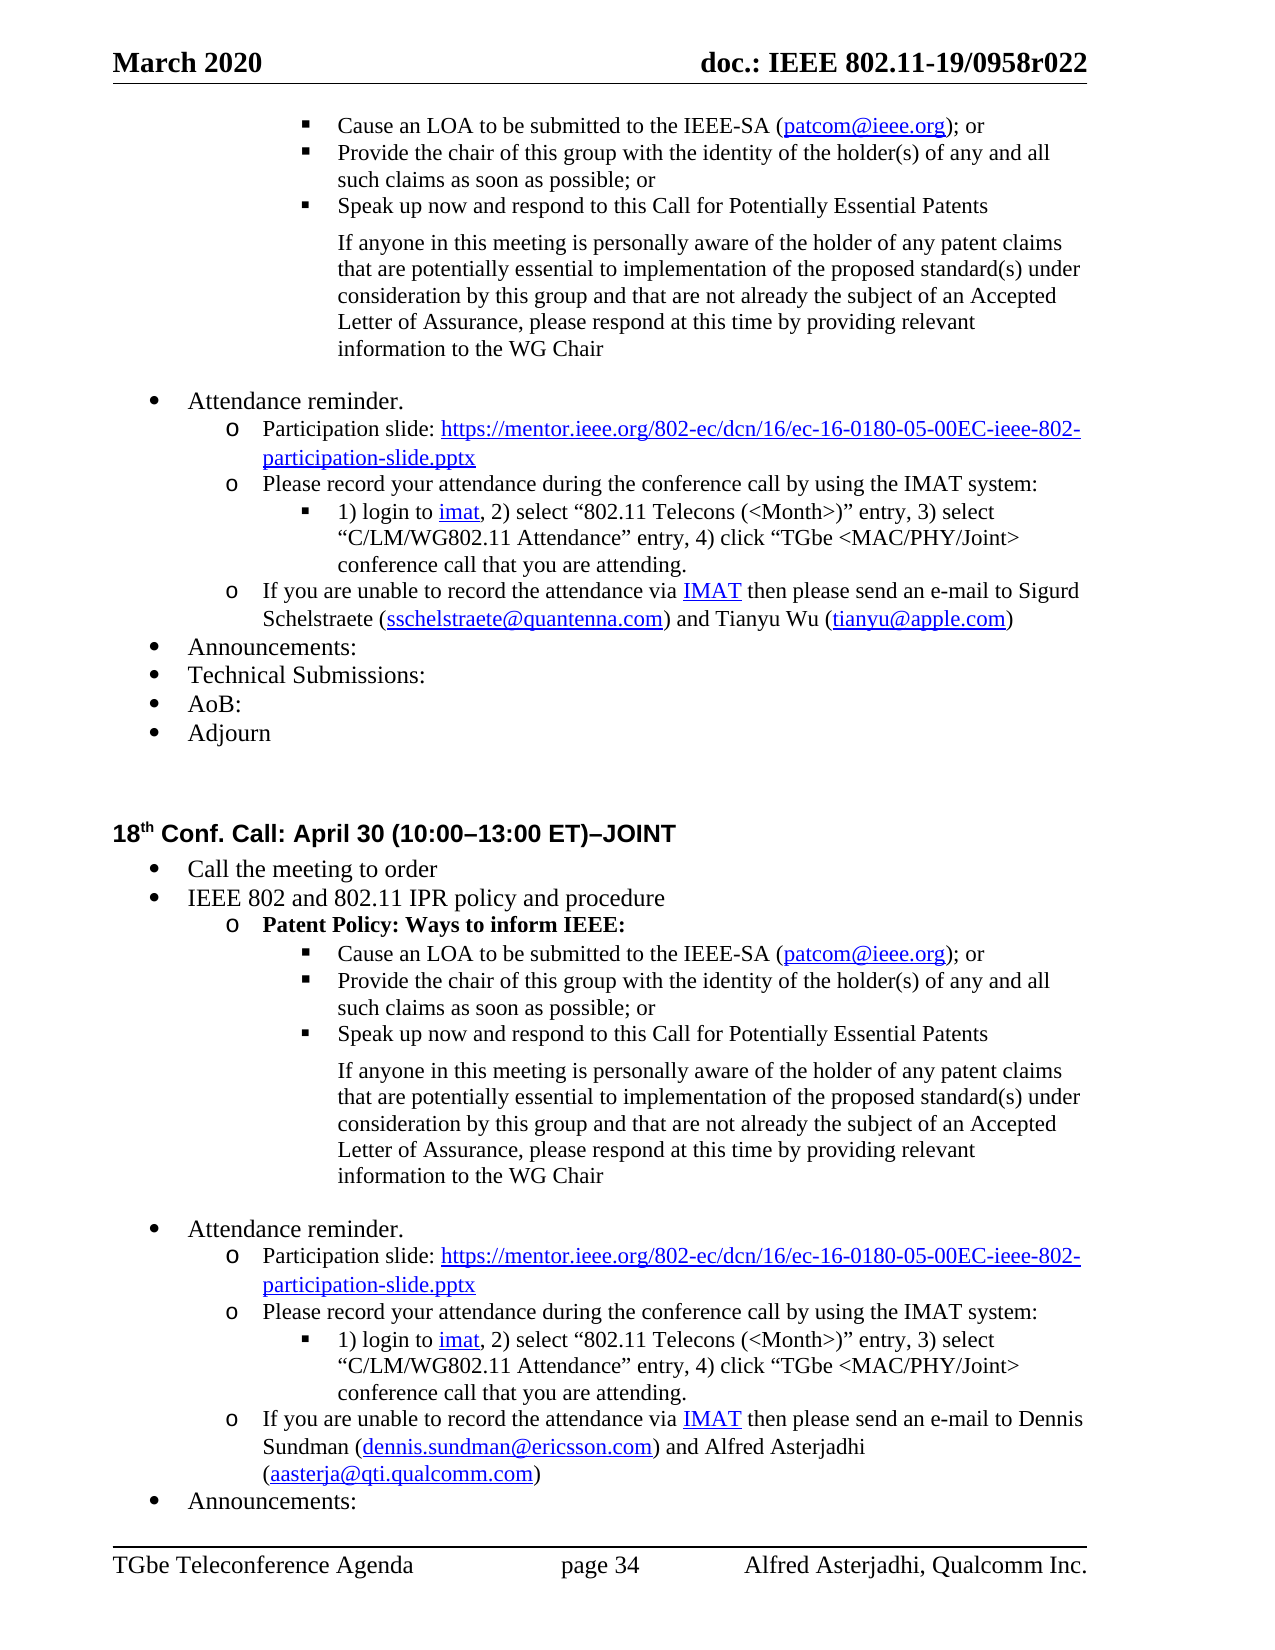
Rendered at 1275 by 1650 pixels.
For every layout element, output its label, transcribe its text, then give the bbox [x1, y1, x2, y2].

list Please record your attendance during the conference call by using the IMAT system: [225, 1298, 1087, 1326]
list Announcements: [150, 632, 1087, 661]
list 1) login to imat, 2) select “802.11 Telecons (<Month>)” entry, 3) select “C/LM/WG802.11 Attendance” entry, 4) click “TGbe <MAC/PHY/Joint> conference call that you are attending. [300, 1326, 1087, 1405]
list Please record your attendance during the conference call by using the IMAT system: [225, 470, 1087, 498]
list Participation slide: https://mentor.ieee.org/802-ec/dcn/16/ec-16-0180-05-00EC-ieee-802-participation-slide.pptx [225, 1242, 1087, 1298]
list If anyone in this meeting is personally aware of the holder of any patent claims that are potentially essential to implementation of the proposed standard(s) under consideration by this group and that are not already the subject of an Accepted Letter of Assurance, please respond at this time by providing relevant information to the WG Chair [337, 229, 1087, 361]
list Technical Submissions: [150, 661, 1087, 689]
list If anyone in this meeting is personally aware of the holder of any patent claims that are potentially essential to implementation of the proposed standard(s) under consideration by this group and that are not already the subject of an Accepted Letter of Assurance, please respond at this time by providing relevant information to the WG Chair [337, 1057, 1087, 1189]
list Speak up now and respond to this Call for Potentially Essential Patents [300, 1020, 1087, 1047]
list Announcements: [150, 1486, 1087, 1515]
list Participation slide: https://mentor.ieee.org/802-ec/dcn/16/ec-16-0180-05-00EC-ieee-802-participation-slide.pptx [225, 415, 1087, 470]
list IEEE 802 and 802.11 IPR policy and procedure [150, 883, 1087, 911]
list Cause an LOA to be submitted to the IEEE-SA (patcom@ieee.org); or [300, 112, 1087, 139]
list 1) login to imat, 2) select “802.11 Telecons (<Month>)” entry, 3) select “C/LM/WG802.11 Attendance” entry, 4) click “TGbe <MAC/PHY/Joint> conference call that you are attending. [300, 498, 1087, 577]
list Cause an LOA to be submitted to the IEEE-SA (patcom@ieee.org); or [300, 940, 1087, 967]
list Speak up now and respond to this Call for Potentially Essential Patents [300, 192, 1087, 219]
list Attendance reminder. [150, 1214, 1087, 1242]
list Adjourn [150, 718, 1087, 747]
list If you are unable to record the attendance via IMAT then please send an e-mail to Dennis Sundman (dennis.sundman@ericsson.com) and Alfred Asterjadhi (aasterja@qti.qualcomm.com) [225, 1405, 1087, 1486]
list Provide the chair of this group with the identity of the holder(s) of any and all such claims as soon as possible; or [300, 139, 1087, 192]
subtitle 18th Conf. Call: April 30 (10:00–13:00 ET)–JOINT [112, 819, 1087, 848]
list If you are unable to record the attendance via IMAT then please send an e-mail to Sigurd Schelstraete (sschelstraete@quantenna.com) and Tianyu Wu (tianyu@apple.com) [225, 577, 1087, 632]
list Provide the chair of this group with the identity of the holder(s) of any and all such claims as soon as possible; or [300, 967, 1087, 1020]
list AoB: [150, 689, 1087, 718]
list Call the meeting to order [150, 854, 1087, 883]
list Patent Policy: Ways to inform IEEE: [225, 911, 1087, 940]
list Attendance reminder. [150, 386, 1087, 415]
